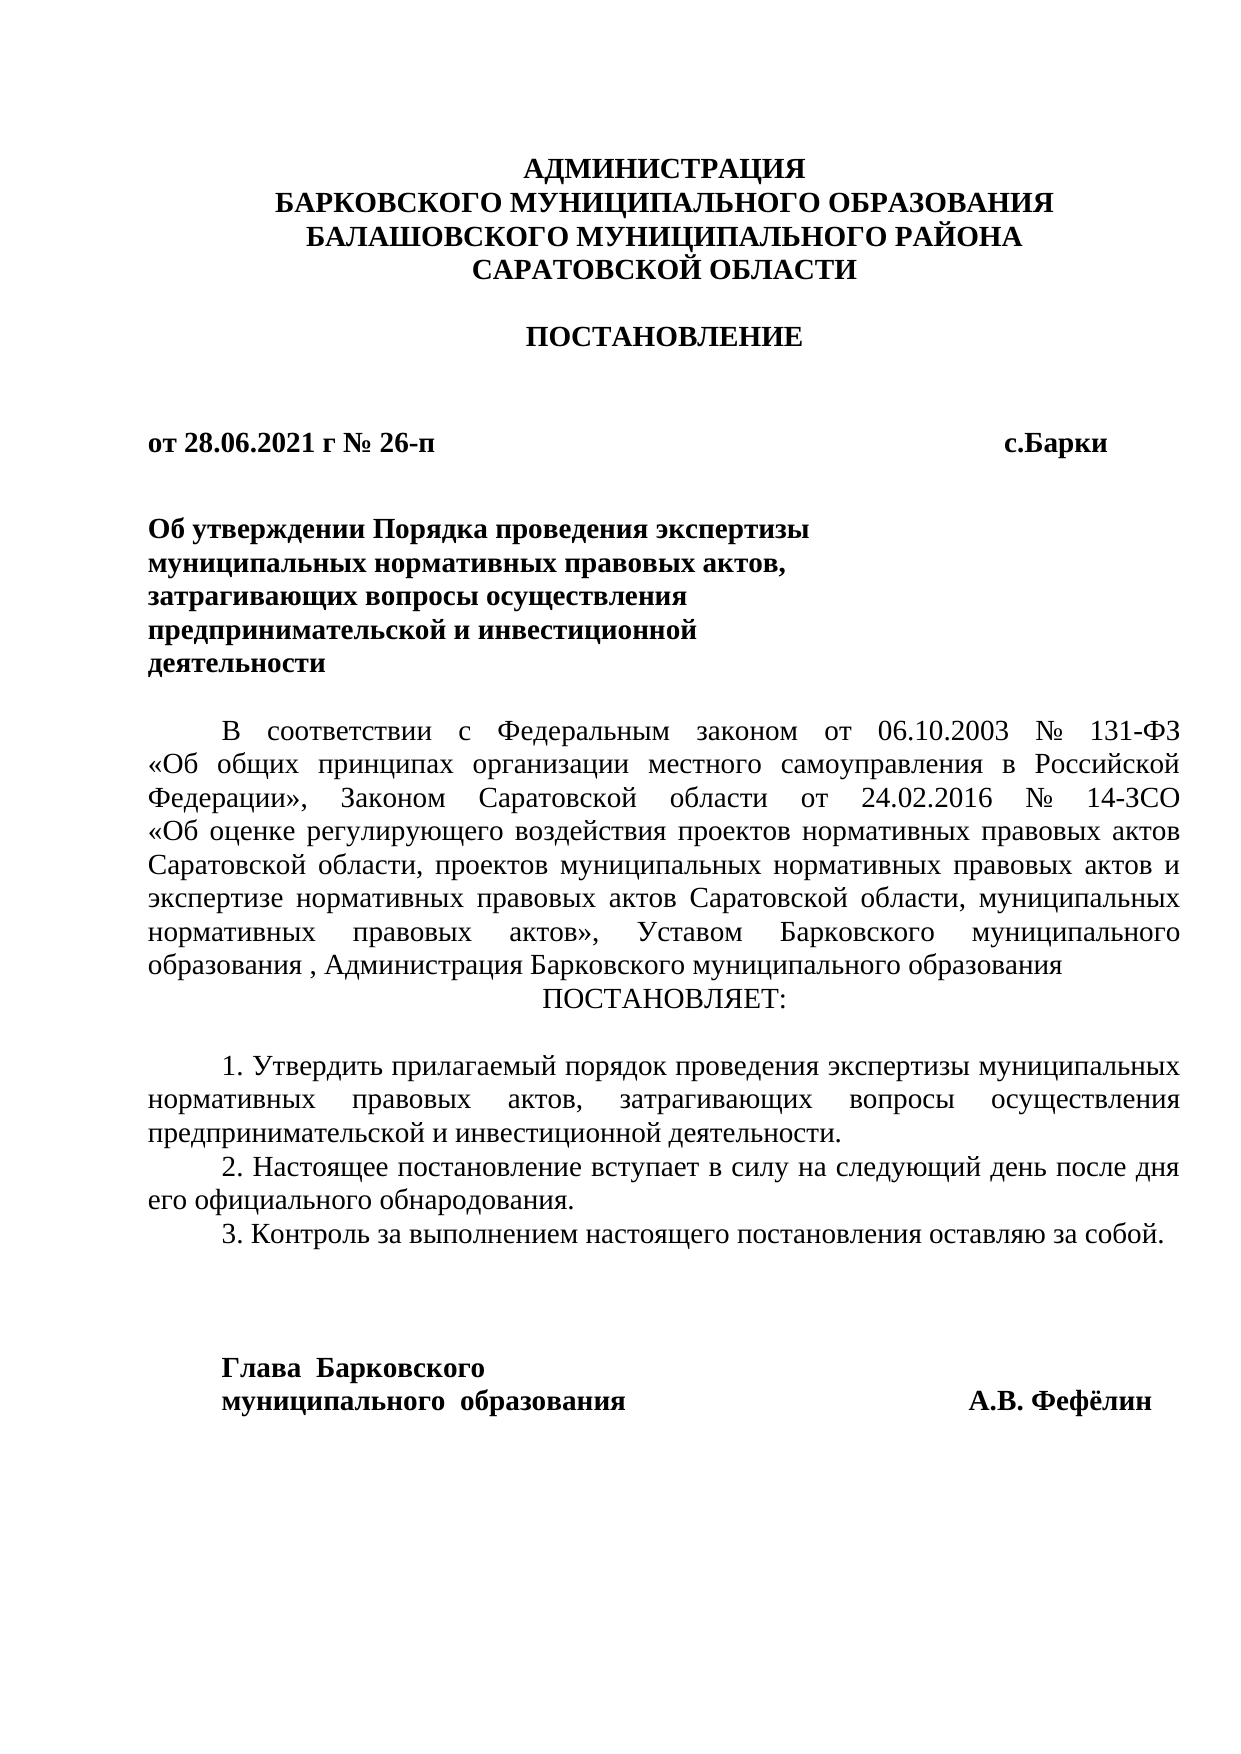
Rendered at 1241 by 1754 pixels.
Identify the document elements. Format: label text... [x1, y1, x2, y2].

text 2. Настоящее постановление вступает в силу на следующий день после дня его официального обнародования. [148, 1149, 1181, 1216]
text ПОСТАНОВЛЯЕТ: [148, 981, 1181, 1014]
text затрагивающих вопросы осуществления [148, 578, 1181, 612]
text 3. Контроль за выполнением настоящего постановления оставляю за собой. [148, 1216, 1181, 1249]
text БАРКОВСКОГО МУНИЦИПАЛЬНОГО ОБРАЗОВАНИЯ [148, 185, 1181, 219]
text деятельности [148, 646, 1181, 679]
text ПОСТАНОВЛЕНИЕ [148, 319, 1181, 353]
text САРАТОВСКОЙ ОБЛАСТИ [148, 252, 1181, 286]
text предпринимательской и инвестиционной [148, 612, 1181, 646]
text от 28.06.2021 г № 26-п с.Барки [148, 425, 1181, 458]
text Об утверждении Порядка проведения экспертизы [148, 511, 1181, 545]
text АДМИНИСТРАЦИЯ [148, 152, 1181, 185]
text 1. Утвердить прилагаемый порядок проведения экспертизы муниципальных нормативных правовых актов, затрагивающих вопросы осуществления предпринимательской и инвестиционной деятельности. [148, 1048, 1181, 1149]
text Глава Барковского [148, 1350, 1181, 1383]
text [148, 1383, 1181, 1417]
text БАЛАШОВСКОГО МУНИЦИПАЛЬНОГО РАЙОНА [148, 219, 1181, 252]
text муниципальных нормативных правовых актов, [148, 545, 1181, 578]
text В соответствии с Федеральным законом от 06.10.2003 № 131-ФЗ «Об общих принципах организации местного самоуправления в Российской Федерации», Законом Саратовской области от 24.02.2016 № 14-ЗСО «Об оценке регулирующего воздействия проектов нормативных правовых актов Саратовской области, проектов муниципальных нормативных правовых актов и экспертизе нормативных правовых актов Саратовской области, муниципальных нормативных правовых актов», Уставом Барковского муниципального образования , Администрация Барковского муниципального образования [148, 713, 1181, 981]
